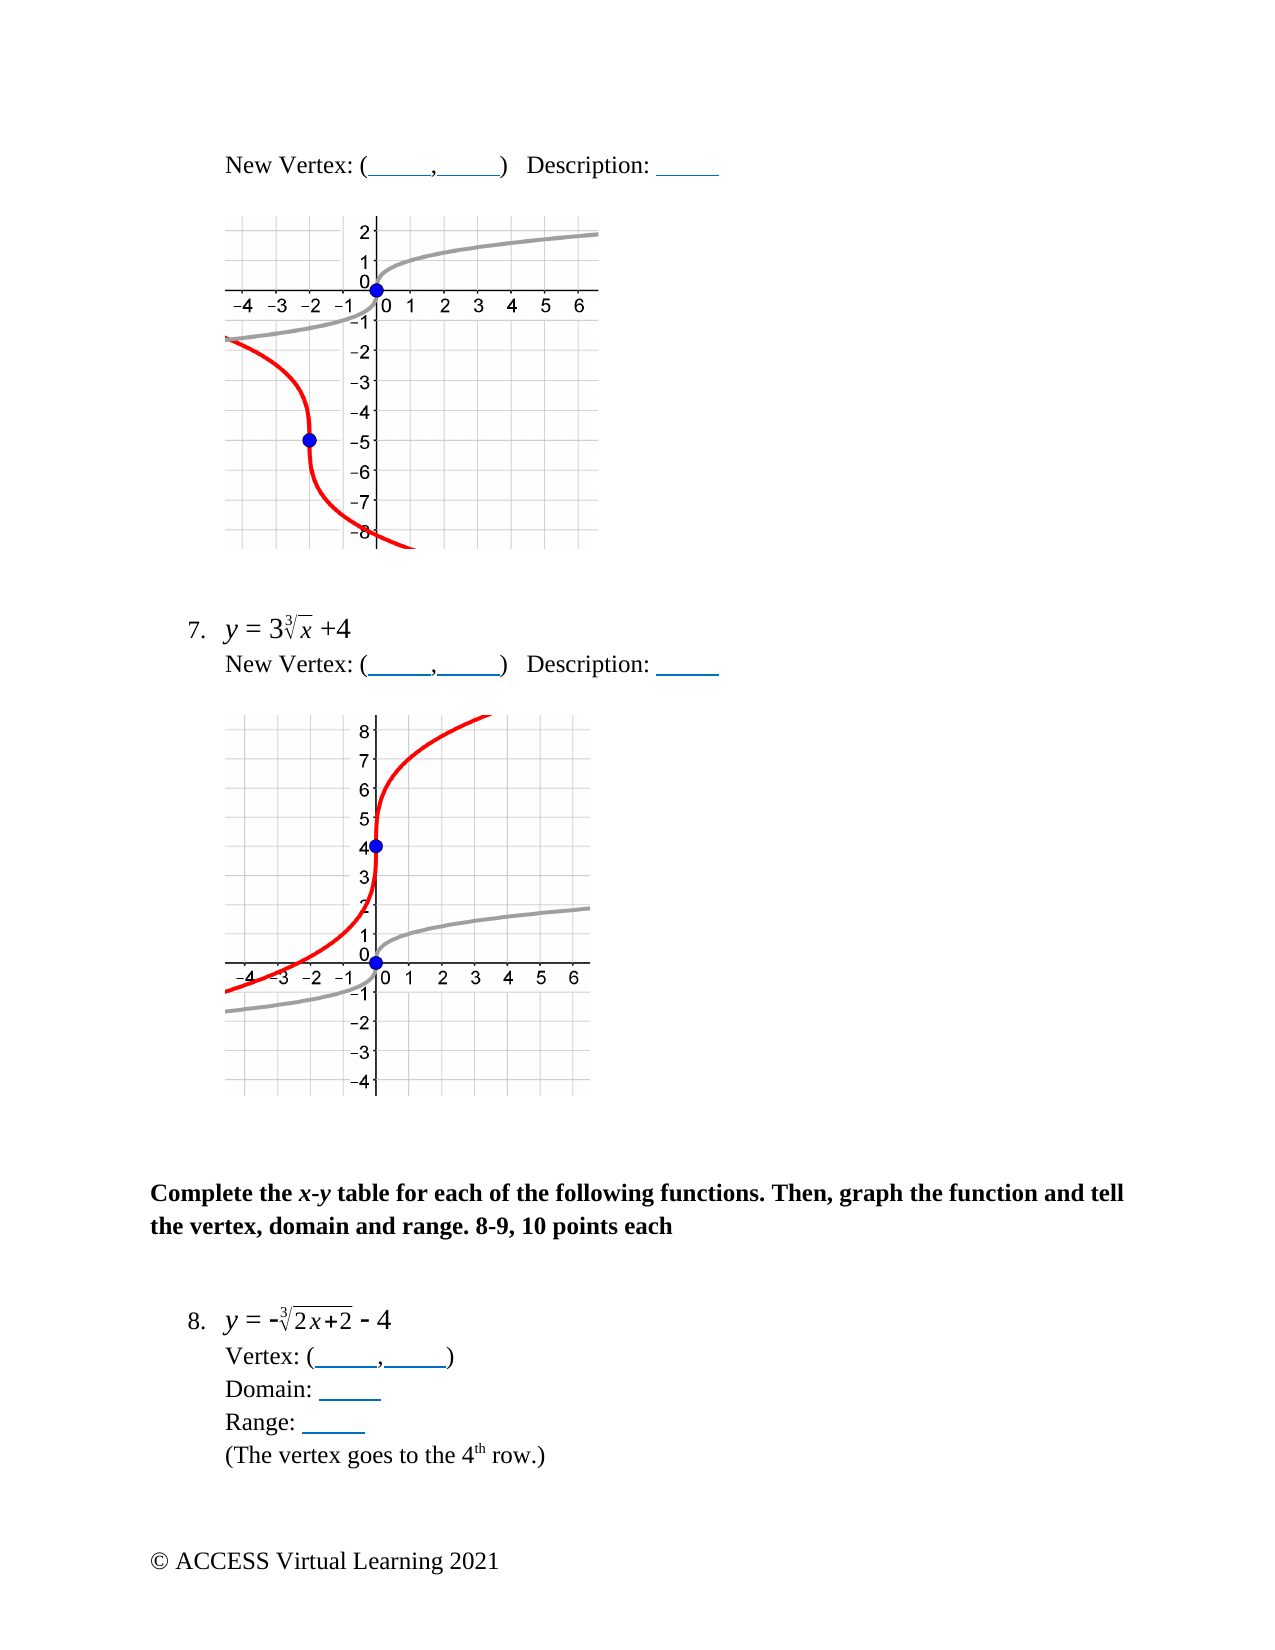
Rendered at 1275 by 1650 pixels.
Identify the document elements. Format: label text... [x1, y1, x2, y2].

picture [225, 715, 590, 1096]
list New Vertex: ( , ) Description: [225, 150, 1125, 179]
list (The vertex goes to the 4th row.) [225, 1440, 1125, 1469]
list y = 4 [187, 1302, 1125, 1336]
list Range: [225, 1407, 1125, 1436]
picture [225, 216, 599, 549]
list New Vertex: ( , ) Description: [225, 649, 1125, 678]
text Complete the x-y table for each of the following functions. Then, graph the function and tell the vertex, domain and range. 8-9, 10 points each [150, 1178, 1125, 1240]
list y = 3 +4 [187, 611, 1125, 644]
list Domain: [225, 1374, 1125, 1403]
list Vertex: ( , ) [225, 1341, 1125, 1370]
